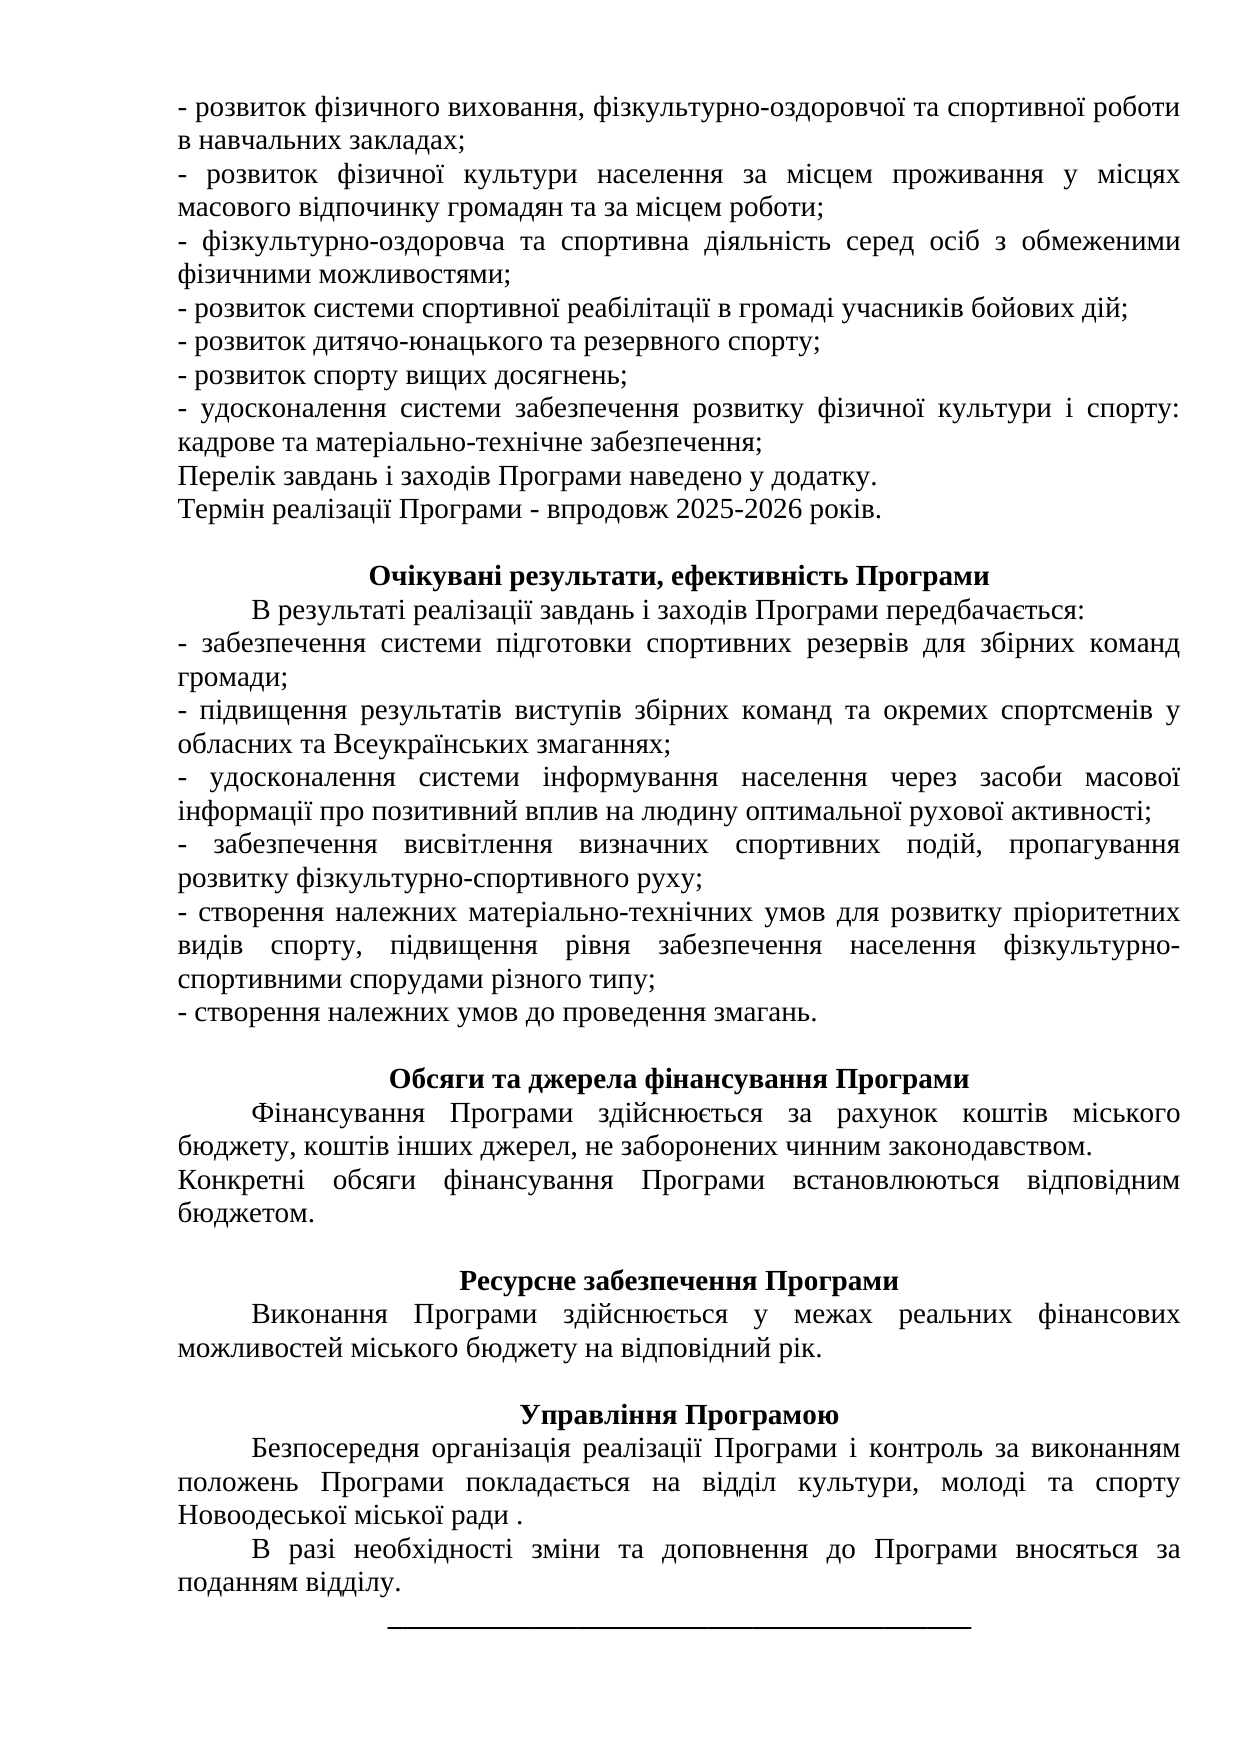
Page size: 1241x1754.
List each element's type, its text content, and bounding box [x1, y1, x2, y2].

text Перелік завдань і заходів Програми наведено у додатку. [177, 458, 1181, 491]
text Управління Програмою [177, 1397, 1181, 1430]
text Обсяги та джерела фінансування Програми [177, 1061, 1181, 1095]
text - створення належних матеріально-технічних умов для розвитку пріоритетних видів спорту, підвищення рівня забезпечення населення фізкультурно-спортивними спорудами різного типу; [177, 894, 1181, 994]
text - розвиток дитячо-юнацького та резервного спорту; [177, 323, 1181, 357]
text ________________________________________ [177, 1598, 1181, 1632]
text Фінансування Програми здійснюється за рахунок коштів міського бюджету, коштів інших джерел, не заборонених чинним законодавством. [177, 1095, 1181, 1162]
text - забезпечення системи підготовки спортивних резервів для збірних команд громади; [177, 625, 1181, 692]
text - розвиток фізичної культури населення за місцем проживання у місцях масового відпочинку громадян та за місцем роботи; [177, 156, 1181, 223]
text Термін реалізації Програми - впродовж 2025-2026 років. [177, 491, 1181, 525]
text - фізкультурно-оздоровча та спортивна діяльність серед осіб з обмеженими фізичними можливостями; [177, 223, 1181, 290]
text - розвиток системи спортивної реабілітації в громаді учасників бойових дій; [177, 290, 1181, 323]
text Конкретні обсяги фінансування Програми встановлюються відповідним бюджетом. [177, 1162, 1181, 1229]
text - підвищення результатів виступів збірних команд та окремих спортсменів у обласних та Всеукраїнських змаганнях; [177, 692, 1181, 759]
text - розвиток спорту вищих досягнень; [177, 357, 1181, 391]
text - створення належних умов до проведення змагань. [177, 994, 1181, 1028]
text - удосконалення системи інформування населення через засоби масової інформації про позитивний вплив на людину оптимальної рухової активності; [177, 759, 1181, 827]
text - розвиток фізичного виховання, фізкультурно-оздоровчої та спортивної роботи в навчальних закладах; [177, 89, 1181, 156]
text Ресурсне забезпечення Програми [177, 1263, 1181, 1296]
text Очікувані результати, ефективність Програми [177, 558, 1181, 592]
text В результаті реалізації завдань і заходів Програми передбачається: [177, 592, 1181, 625]
text В разі необхідності зміни та доповнення до Програми вносяться за поданням відділу. [177, 1531, 1181, 1598]
text - забезпечення висвітлення визначних спортивних подій, пропагування розвитку фізкультурно-спортивного руху; [177, 827, 1181, 894]
text Безпосередня організація реалізації Програми і контроль за виконанням положень Програми покладається на відділ культури, молоді та спорту Новоодеської міської ради . [177, 1430, 1181, 1531]
text - удосконалення системи забезпечення розвитку фізичної культури і спорту: кадрове та матеріально-технічне забезпечення; [177, 391, 1181, 458]
text Виконання Програми здійснюється у межах реальних фінансових можливостей міського бюджету на відповідний рік. [177, 1296, 1181, 1363]
